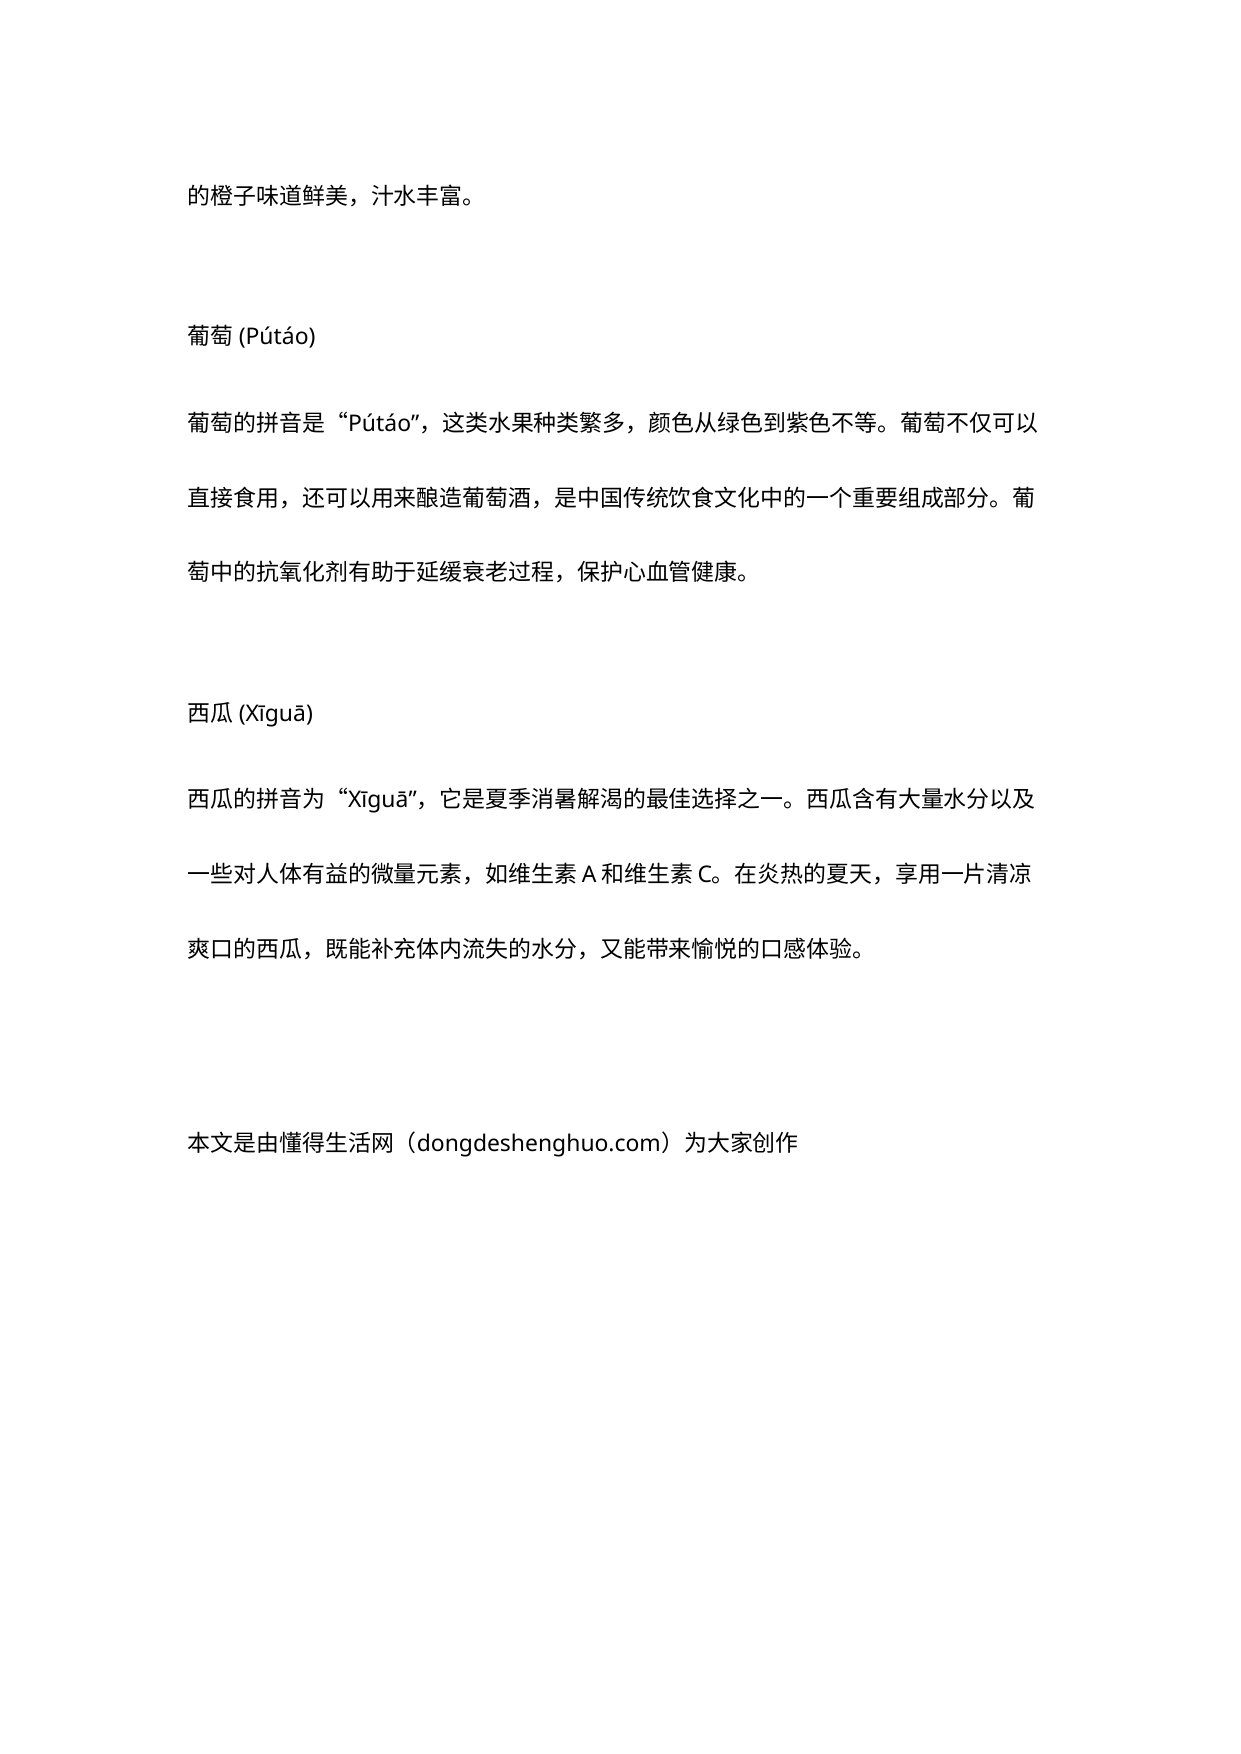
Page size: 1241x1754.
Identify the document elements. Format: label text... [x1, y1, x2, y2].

text 西瓜 (Xīguā) [187, 679, 1053, 744]
text 西瓜的拼音为“Xīguā”，它是夏季消暑解渴的最佳选择之一。西瓜含有大量水分以及一些对人体有益的微量元素，如维生素A和维生素C。在炎热的夏天，享用一片清凉爽口的西瓜，既能补充体内流失的水分，又能带来愉悦的口感体验。 [187, 766, 1053, 980]
text 本文是由懂得生活网（dongdeshenghuo.com）为大家创作 [187, 1109, 1053, 1174]
text 葡萄 (Pútáo) [187, 302, 1053, 367]
text 葡萄的拼音是“Pútáo”，这类水果种类繁多，颜色从绿色到紫色不等。葡萄不仅可以直接食用，还可以用来酿造葡萄酒，是中国传统饮食文化中的一个重要组成部分。葡萄中的抗氧化剂有助于延缓衰老过程，保护心血管健康。 [187, 389, 1053, 603]
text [187, 162, 1053, 227]
